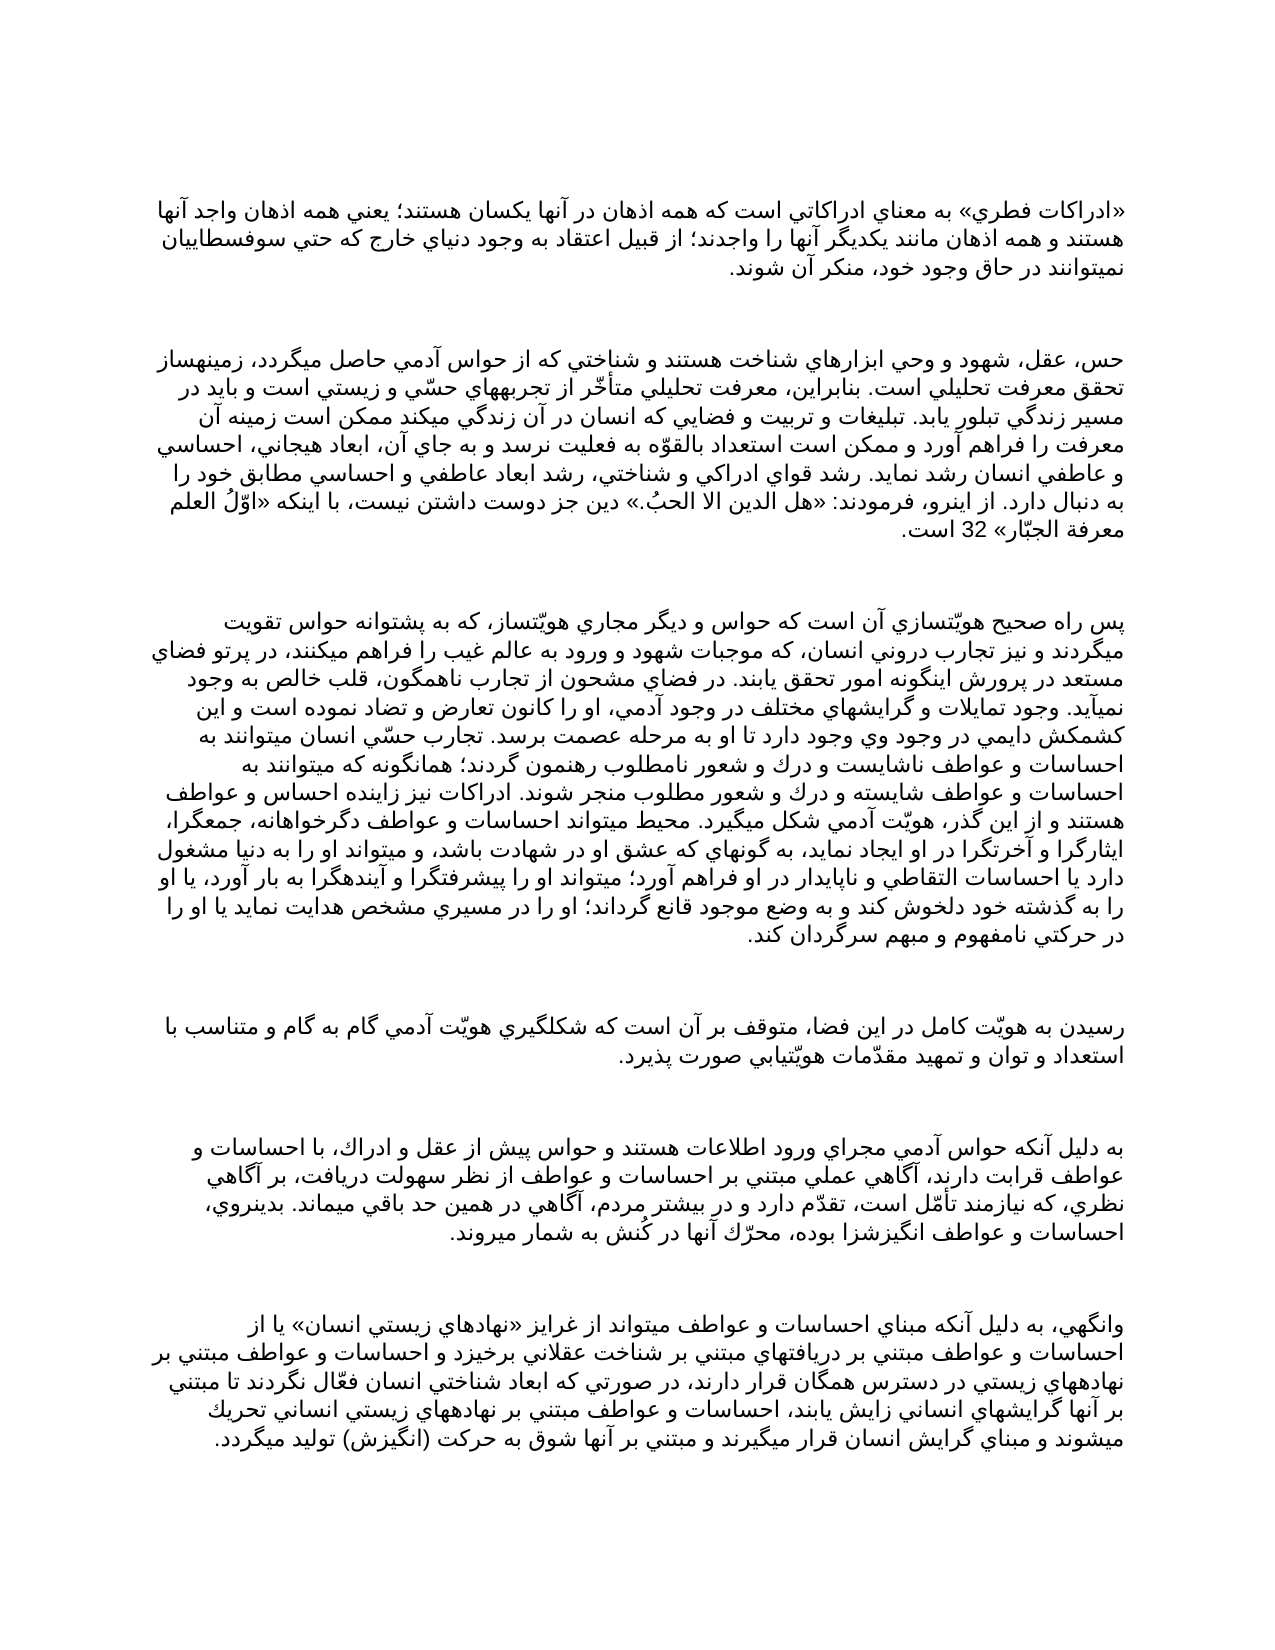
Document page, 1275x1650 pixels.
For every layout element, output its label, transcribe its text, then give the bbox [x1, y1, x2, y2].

text به دليل آنكه حواس آدمي مجراي ورود اطلاعات هستند و حواس پيش از عقل و ادراك، با احساسات و عواطف قرابت دارند، آگاهي عملي مبتني بر احساسات و عواطف از نظر سهولت دريافت، بر آگاهي نظري، كه نيازمند تأمّل است، تقدّم دارد و در بيشتر مردم، آگاهي در همين حد باقي مي‏ماند. بدين‏روي، احساسات و عواطف انگيزش‏زا بوده، محرّك آنها در كُنش به شمار مي‏روند. [150, 1133, 1125, 1245]
text وانگهي، به دليل آنكه مبناي احساسات و عواطف مي‏تواند از غرايز «نهادهاي زيستي انسان» يا از احساسات و عواطف مبتني بر دريافت‏هاي مبتني بر شناخت عقلاني برخيزد و احساسات و عواطف مبتني بر نهاده‏هاي زيستي در دسترس همگان قرار دارند، در صورتي كه ابعاد شناختي انسان فعّال نگردند تا مبتني بر آنها گرايش‏هاي انساني زايش يابند، احساسات و عواطف مبتني بر نهاده‏هاي زيستي انساني تحريك مي‏شوند و مبناي گرايش انسان قرار مي‏گيرند و مبتني بر آنها شوق به حركت (انگيزش) توليد مي‏گردد. [150, 1311, 1125, 1451]
text رسيدن به هويّت كامل در اين فضا، متوقف بر آن است كه شكل‏گيري هويّت آدمي گام به گام و متناسب با استعداد و توان و تمهيد مقدّمات هويّت‏يابي صورت پذيرد. [150, 1013, 1125, 1068]
text حس، عقل، شهود و وحي ابزارهاي شناخت هستند و شناختي كه از حواس آدمي حاصل مي‏گردد، زمينه‏ساز تحقق معرفت تحليلي است. بنابراين، معرفت تحليلي متأخّر از تجربه‏هاي حسّي و زيستي است و بايد در مسير زندگي تبلور يابد. تبليغات و تربيت و فضايي كه انسان در آن زندگي مي‏كند ممكن است زمينه آن معرفت را فراهم آورد و ممكن است استعداد بالقوّه به فعليت نرسد و به جاي آن، ابعاد هيجاني، احساسي و عاطفي انسان رشد نمايد. رشد قواي ادراكي و شناختي، رشد ابعاد عاطفي و احساسي مطابق خود را به دنبال دارد. از اين‏رو، فرمودند: «هل الدين الا الحبُ.» دين جز دوست داشتن نيست، با اينكه «اوّلُ العلم معرفة الجبّار» 32 است. [150, 346, 1125, 543]
text «ادراكات فطري» به معناي ادراكاتي است كه همه اذهان در آنها يكسان هستند؛ يعني همه اذهان واجد آنها هستند و همه اذهان مانند يكديگر آنها را واجدند؛ از قبيل اعتقاد به وجود دنياي خارج كه حتي سوفسطاييان نمي‏توانند در حاق وجود خود، منكر آن شوند. [150, 197, 1125, 280]
text پس راه صحيح هويّت‏سازي آن است كه حواس و ديگر مجاري هويّت‏ساز، كه به پشتوانه حواس تقويت مي‏گردند و نيز تجارب دروني انسان، كه موجبات شهود و ورود به عالم غيب را فراهم مي‏كنند، در پرتو فضاي مستعد در پرورش اين‏گونه امور تحقق يابند. در فضاي مشحون از تجارب ناهمگون، قلب خالص به وجود نمي‏آيد. وجود تمايلات و گرايش‏هاي مختلف در وجود آدمي، او را كانون تعارض و تضاد نموده است و اين كشمكش دايمي در وجود وي وجود دارد تا او به مرحله عصمت برسد. تجارب حسّي انسان مي‏توانند به احساسات و عواطف ناشايست و درك و شعور نامطلوب رهنمون گردند؛ همان‏گونه كه مي‏توانند به احساسات و عواطف شايسته و درك و شعور مطلوب منجر شوند. ادراكات نيز زاينده احساس و عواطف هستند و از اين گذر، هويّت آدمي شكل مي‏گيرد. محيط مي‏تواند احساسات و عواطف دگرخواهانه، جمع‏گرا، ايثارگرا و آخرت‏گرا در او ايجاد نمايد، به گونه‏اي كه عشق او در شهادت باشد، و مي‏تواند او را به دنيا مشغول دارد يا احساسات التقاطي و ناپايدار در او فراهم آورد؛ مي‏تواند او را پيشرفت‏گرا و آينده‏گرا به بار آورد، يا او را به گذشته خود دلخوش كند و به وضع موجود قانع گرداند؛ او را در مسيري مشخص هدايت نمايد يا او را در حركتي نامفهوم و مبهم سرگردان كند. [150, 608, 1125, 947]
